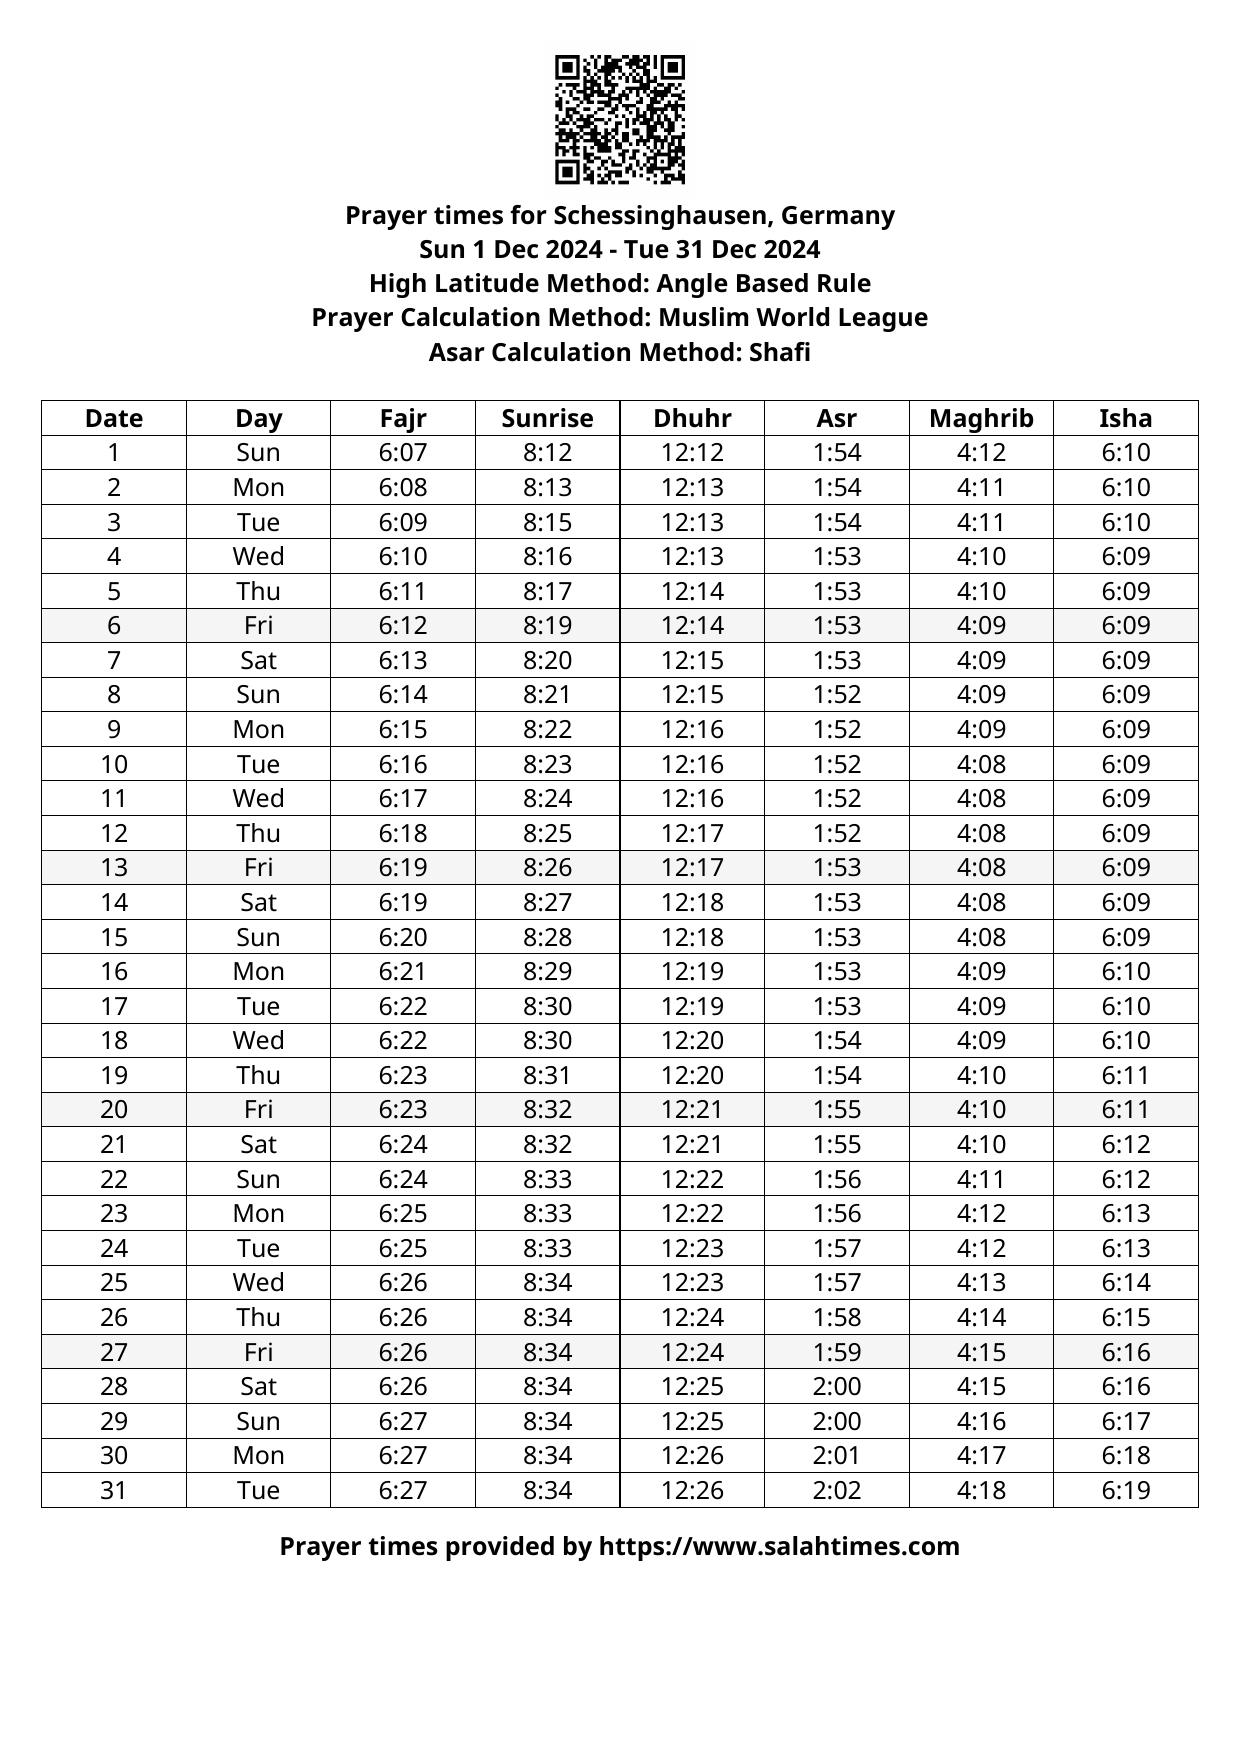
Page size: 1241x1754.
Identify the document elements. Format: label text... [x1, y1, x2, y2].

table_cell 6:17 [331, 781, 475, 815]
table_cell 8:23 [476, 747, 619, 780]
table_cell 6:09 [1054, 643, 1198, 677]
table_cell 7 [42, 643, 186, 677]
table_cell 8:33 [476, 1196, 619, 1230]
table_cell 6:09 [1054, 885, 1198, 919]
table_cell 2:01 [765, 1439, 909, 1472]
table_cell 18 [42, 1024, 186, 1057]
text Sun 1 Dec 2024 - Tue 31 Dec 2024 [42, 232, 1198, 266]
text Prayer times for Schessinghausen, Germany [42, 198, 1198, 232]
table_cell 8:12 [476, 436, 619, 469]
table_cell Wed [187, 1266, 330, 1299]
table_cell 12:22 [621, 1196, 764, 1230]
table_cell 12:14 [621, 574, 764, 607]
table_cell 4:11 [910, 1162, 1053, 1195]
table_cell Sun [187, 920, 330, 953]
table_cell Mon [187, 1196, 330, 1230]
table_cell 8:32 [476, 1127, 619, 1161]
table_cell 6:24 [331, 1162, 475, 1195]
table_cell Sat [187, 885, 330, 919]
table_cell 1 [42, 436, 186, 469]
table_cell 6:19 [331, 851, 475, 884]
table_cell 8:19 [476, 609, 619, 642]
table_cell 4:08 [910, 747, 1053, 780]
table_cell Thu [187, 574, 330, 607]
table_cell 6:17 [1054, 1404, 1198, 1437]
table_cell Fri [187, 1335, 330, 1368]
table_cell 6:16 [1054, 1335, 1198, 1368]
table_cell Sat [187, 643, 330, 677]
table_cell 12:13 [621, 505, 764, 538]
table_cell 6 [42, 609, 186, 642]
table_cell 12:15 [621, 678, 764, 711]
table_cell 6:18 [331, 816, 475, 849]
table_cell Thu [187, 1058, 330, 1092]
table_cell 6:09 [1054, 678, 1198, 711]
table_cell 4:17 [910, 1439, 1053, 1472]
table_cell 4:09 [910, 643, 1053, 677]
table_cell 6:25 [331, 1231, 475, 1264]
table_cell 8:25 [476, 816, 619, 849]
table_header Date [42, 401, 186, 434]
table_cell 12:21 [621, 1127, 764, 1161]
table_cell Sun [187, 678, 330, 711]
table_cell 6:10 [1054, 505, 1198, 538]
table_cell 12 [42, 816, 186, 849]
table_cell 1:52 [765, 816, 909, 849]
table_cell Tue [187, 747, 330, 780]
table_cell 6:12 [1054, 1162, 1198, 1195]
table_cell 1:53 [765, 643, 909, 677]
table_cell 22 [42, 1162, 186, 1195]
table_cell 6:23 [331, 1093, 475, 1126]
table_cell 12:17 [621, 816, 764, 849]
table_cell 8:21 [476, 678, 619, 711]
table_cell 4:10 [910, 1058, 1053, 1092]
picture [542, 41, 699, 198]
table_cell 12:16 [621, 747, 764, 780]
table_cell 6:11 [331, 574, 475, 607]
table_cell 6:13 [1054, 1196, 1198, 1230]
table_cell 2 [42, 470, 186, 504]
table_cell 12:25 [621, 1369, 764, 1403]
table_cell Thu [187, 816, 330, 849]
table_cell 16 [42, 954, 186, 988]
table_cell 6:09 [1054, 609, 1198, 642]
table_cell 1:52 [765, 678, 909, 711]
table_cell 14 [42, 885, 186, 919]
table_cell 4:09 [910, 678, 1053, 711]
text High Latitude Method: Angle Based Rule [42, 266, 1198, 300]
table_cell 1:54 [765, 436, 909, 469]
table_cell 31 [42, 1473, 186, 1507]
table_cell 6:09 [1054, 712, 1198, 746]
table_cell 6:26 [331, 1300, 475, 1334]
table_cell 8:34 [476, 1335, 619, 1368]
table_cell Sun [187, 1404, 330, 1437]
table_cell 1:55 [765, 1093, 909, 1126]
table_cell 6:10 [331, 539, 475, 573]
table_cell Wed [187, 1024, 330, 1057]
table_cell 12:18 [621, 920, 764, 953]
table_cell 1:54 [765, 470, 909, 504]
table_cell 6:09 [1054, 574, 1198, 607]
table_cell 21 [42, 1127, 186, 1161]
table_cell 6:10 [1054, 470, 1198, 504]
table_cell 6:21 [331, 954, 475, 988]
table_cell 1:58 [765, 1300, 909, 1334]
table_cell 26 [42, 1300, 186, 1334]
table_cell 6:10 [1054, 954, 1198, 988]
table_cell 6:11 [1054, 1058, 1198, 1092]
table_cell 8:34 [476, 1266, 619, 1299]
table_cell 8:22 [476, 712, 619, 746]
table_cell 4:14 [910, 1300, 1053, 1334]
table_cell 12:26 [621, 1473, 764, 1507]
table_cell 1:53 [765, 851, 909, 884]
table_cell 6:19 [331, 885, 475, 919]
table_cell 8 [42, 678, 186, 711]
table_cell 8:30 [476, 1024, 619, 1057]
table_cell 8:33 [476, 1231, 619, 1264]
table_header Day [187, 401, 330, 434]
table_cell 8:34 [476, 1300, 619, 1334]
table_cell 1:53 [765, 989, 909, 1022]
table_cell 6:08 [331, 470, 475, 504]
table_cell 6:23 [331, 1058, 475, 1092]
table_cell 1:52 [765, 781, 909, 815]
table_cell 1:57 [765, 1266, 909, 1299]
table_cell 12:23 [621, 1231, 764, 1264]
table_cell 6:25 [331, 1196, 475, 1230]
table_cell 8:24 [476, 781, 619, 815]
table_cell 8:34 [476, 1473, 619, 1507]
table_cell 6:24 [331, 1127, 475, 1161]
table_cell 1:59 [765, 1335, 909, 1368]
table_cell 6:09 [1054, 781, 1198, 815]
table_cell 8:28 [476, 920, 619, 953]
text Prayer times provided by https://www.salahtimes.com [42, 1528, 1198, 1563]
table_cell Mon [187, 712, 330, 746]
table_cell Mon [187, 1439, 330, 1472]
table_cell 6:13 [1054, 1231, 1198, 1264]
table_cell 12:15 [621, 643, 764, 677]
table_cell 4:08 [910, 885, 1053, 919]
table_cell Tue [187, 505, 330, 538]
table_cell 6:26 [331, 1266, 475, 1299]
table_cell 4:10 [910, 574, 1053, 607]
table_cell 6:14 [1054, 1266, 1198, 1299]
table_cell 6:27 [331, 1439, 475, 1472]
table_cell 12:17 [621, 851, 764, 884]
table_cell 4:13 [910, 1266, 1053, 1299]
table_cell Mon [187, 954, 330, 988]
table_cell 6:10 [1054, 1024, 1198, 1057]
table_cell 1:57 [765, 1231, 909, 1264]
table_cell 8:34 [476, 1404, 619, 1437]
table_cell 11 [42, 781, 186, 815]
table_cell 6:09 [1054, 816, 1198, 849]
table_cell 6:13 [331, 643, 475, 677]
table_cell 1:53 [765, 539, 909, 573]
table_cell 6:09 [1054, 747, 1198, 780]
table_cell Sun [187, 1162, 330, 1195]
table_header Fajr [331, 401, 475, 434]
table_cell 12:13 [621, 470, 764, 504]
table_cell 4:11 [910, 505, 1053, 538]
table_cell Tue [187, 989, 330, 1022]
table_cell 4:09 [910, 712, 1053, 746]
table_cell 6:15 [1054, 1300, 1198, 1334]
table_cell Sat [187, 1369, 330, 1403]
table_cell 13 [42, 851, 186, 884]
table_cell 27 [42, 1335, 186, 1368]
table_cell 8:34 [476, 1369, 619, 1403]
table_header Asr [765, 401, 909, 434]
table_header Sunrise [476, 401, 619, 434]
table_cell 6:11 [1054, 1093, 1198, 1126]
table_cell 4:09 [910, 954, 1053, 988]
table_cell 6:16 [331, 747, 475, 780]
table_cell 12:16 [621, 781, 764, 815]
table_cell 1:53 [765, 920, 909, 953]
table_cell Sun [187, 436, 330, 469]
table_cell 4:09 [910, 609, 1053, 642]
table_cell 12:12 [621, 436, 764, 469]
table_cell 28 [42, 1369, 186, 1403]
table_cell Sat [187, 1127, 330, 1161]
table_cell 29 [42, 1404, 186, 1437]
table_cell 12:24 [621, 1300, 764, 1334]
table_cell 2:00 [765, 1404, 909, 1437]
table_cell 8:17 [476, 574, 619, 607]
table_cell 1:52 [765, 747, 909, 780]
table_cell 12:25 [621, 1404, 764, 1437]
table_cell 1:52 [765, 712, 909, 746]
table_cell 30 [42, 1439, 186, 1472]
table_cell 1:53 [765, 574, 909, 607]
table_cell 4:12 [910, 1231, 1053, 1264]
table_cell 3 [42, 505, 186, 538]
table_cell 4:09 [910, 989, 1053, 1022]
table_cell 4:08 [910, 920, 1053, 953]
table_cell 6:10 [1054, 989, 1198, 1022]
table_cell 4:15 [910, 1335, 1053, 1368]
table_cell 1:54 [765, 1024, 909, 1057]
table_cell 6:10 [1054, 436, 1198, 469]
table_cell 12:21 [621, 1093, 764, 1126]
table_cell 6:14 [331, 678, 475, 711]
table_cell Wed [187, 539, 330, 573]
table_cell 2:00 [765, 1369, 909, 1403]
table_cell Thu [187, 1300, 330, 1334]
table_cell 8:30 [476, 989, 619, 1022]
table_cell 12:16 [621, 712, 764, 746]
table_header Dhuhr [621, 401, 764, 434]
table_cell 4:18 [910, 1473, 1053, 1507]
table_cell 6:09 [1054, 920, 1198, 953]
table_cell 4:10 [910, 1127, 1053, 1161]
table_cell 24 [42, 1231, 186, 1264]
table_cell Wed [187, 781, 330, 815]
table_cell 6:09 [331, 505, 475, 538]
table_cell 12:19 [621, 954, 764, 988]
text Prayer Calculation Method: Muslim World League [42, 300, 1198, 334]
table_cell Tue [187, 1473, 330, 1507]
table_cell 5 [42, 574, 186, 607]
table_cell 1:54 [765, 505, 909, 538]
table_cell Mon [187, 470, 330, 504]
table_cell 8:26 [476, 851, 619, 884]
table_cell 8:13 [476, 470, 619, 504]
table_cell 15 [42, 920, 186, 953]
table_cell 12:20 [621, 1058, 764, 1092]
table_cell Fri [187, 1093, 330, 1126]
table_cell 6:19 [1054, 1473, 1198, 1507]
table_cell 1:55 [765, 1127, 909, 1161]
table_cell 12:14 [621, 609, 764, 642]
table_cell 4:08 [910, 781, 1053, 815]
table_cell 6:15 [331, 712, 475, 746]
table_cell 8:34 [476, 1439, 619, 1472]
table_cell 23 [42, 1196, 186, 1230]
table_cell 8:31 [476, 1058, 619, 1092]
table_cell Tue [187, 1231, 330, 1264]
table_cell 9 [42, 712, 186, 746]
table_cell 19 [42, 1058, 186, 1092]
table_cell 1:53 [765, 609, 909, 642]
table_cell 4:12 [910, 1196, 1053, 1230]
table_cell 4 [42, 539, 186, 573]
table_cell 25 [42, 1266, 186, 1299]
table_cell 12:23 [621, 1266, 764, 1299]
table_cell 8:15 [476, 505, 619, 538]
table_cell 12:18 [621, 885, 764, 919]
table_cell 17 [42, 989, 186, 1022]
table_cell 8:27 [476, 885, 619, 919]
table_cell 6:09 [1054, 539, 1198, 573]
table_cell 1:53 [765, 885, 909, 919]
table_cell 8:32 [476, 1093, 619, 1126]
table_cell 8:33 [476, 1162, 619, 1195]
table_cell 4:10 [910, 539, 1053, 573]
table_cell 4:12 [910, 436, 1053, 469]
table_cell 6:22 [331, 1024, 475, 1057]
table_cell 6:12 [1054, 1127, 1198, 1161]
table_cell 6:27 [331, 1473, 475, 1507]
table_cell 8:16 [476, 539, 619, 573]
table_cell 12:22 [621, 1162, 764, 1195]
table_cell 12:13 [621, 539, 764, 573]
table_cell 6:27 [331, 1404, 475, 1437]
table_cell 4:08 [910, 851, 1053, 884]
table_cell 4:08 [910, 816, 1053, 849]
table_cell 12:20 [621, 1024, 764, 1057]
table_cell 4:10 [910, 1093, 1053, 1126]
table_cell 6:12 [331, 609, 475, 642]
table_header Maghrib [910, 401, 1053, 434]
table_cell 1:56 [765, 1196, 909, 1230]
table_cell 12:24 [621, 1335, 764, 1368]
table_cell 6:16 [1054, 1369, 1198, 1403]
table_cell 4:15 [910, 1369, 1053, 1403]
table_cell 6:26 [331, 1335, 475, 1368]
table_cell 8:20 [476, 643, 619, 677]
table_cell 12:26 [621, 1439, 764, 1472]
table_cell 6:20 [331, 920, 475, 953]
table_cell 2:02 [765, 1473, 909, 1507]
table_cell 12:19 [621, 989, 764, 1022]
table_cell 6:09 [1054, 851, 1198, 884]
table_cell 6:26 [331, 1369, 475, 1403]
table_cell Fri [187, 851, 330, 884]
table_cell 4:11 [910, 470, 1053, 504]
table_cell 6:22 [331, 989, 475, 1022]
table_cell 1:54 [765, 1058, 909, 1092]
table_cell 6:07 [331, 436, 475, 469]
table_cell Fri [187, 609, 330, 642]
table_cell 4:09 [910, 1024, 1053, 1057]
table_cell 8:29 [476, 954, 619, 988]
table_cell 4:16 [910, 1404, 1053, 1437]
text Asar Calculation Method: Shafi [42, 334, 1198, 368]
table_cell 1:56 [765, 1162, 909, 1195]
table_cell 6:18 [1054, 1439, 1198, 1472]
table_cell 1:53 [765, 954, 909, 988]
table_cell 10 [42, 747, 186, 780]
table_header Isha [1054, 401, 1198, 434]
table_cell 20 [42, 1093, 186, 1126]
